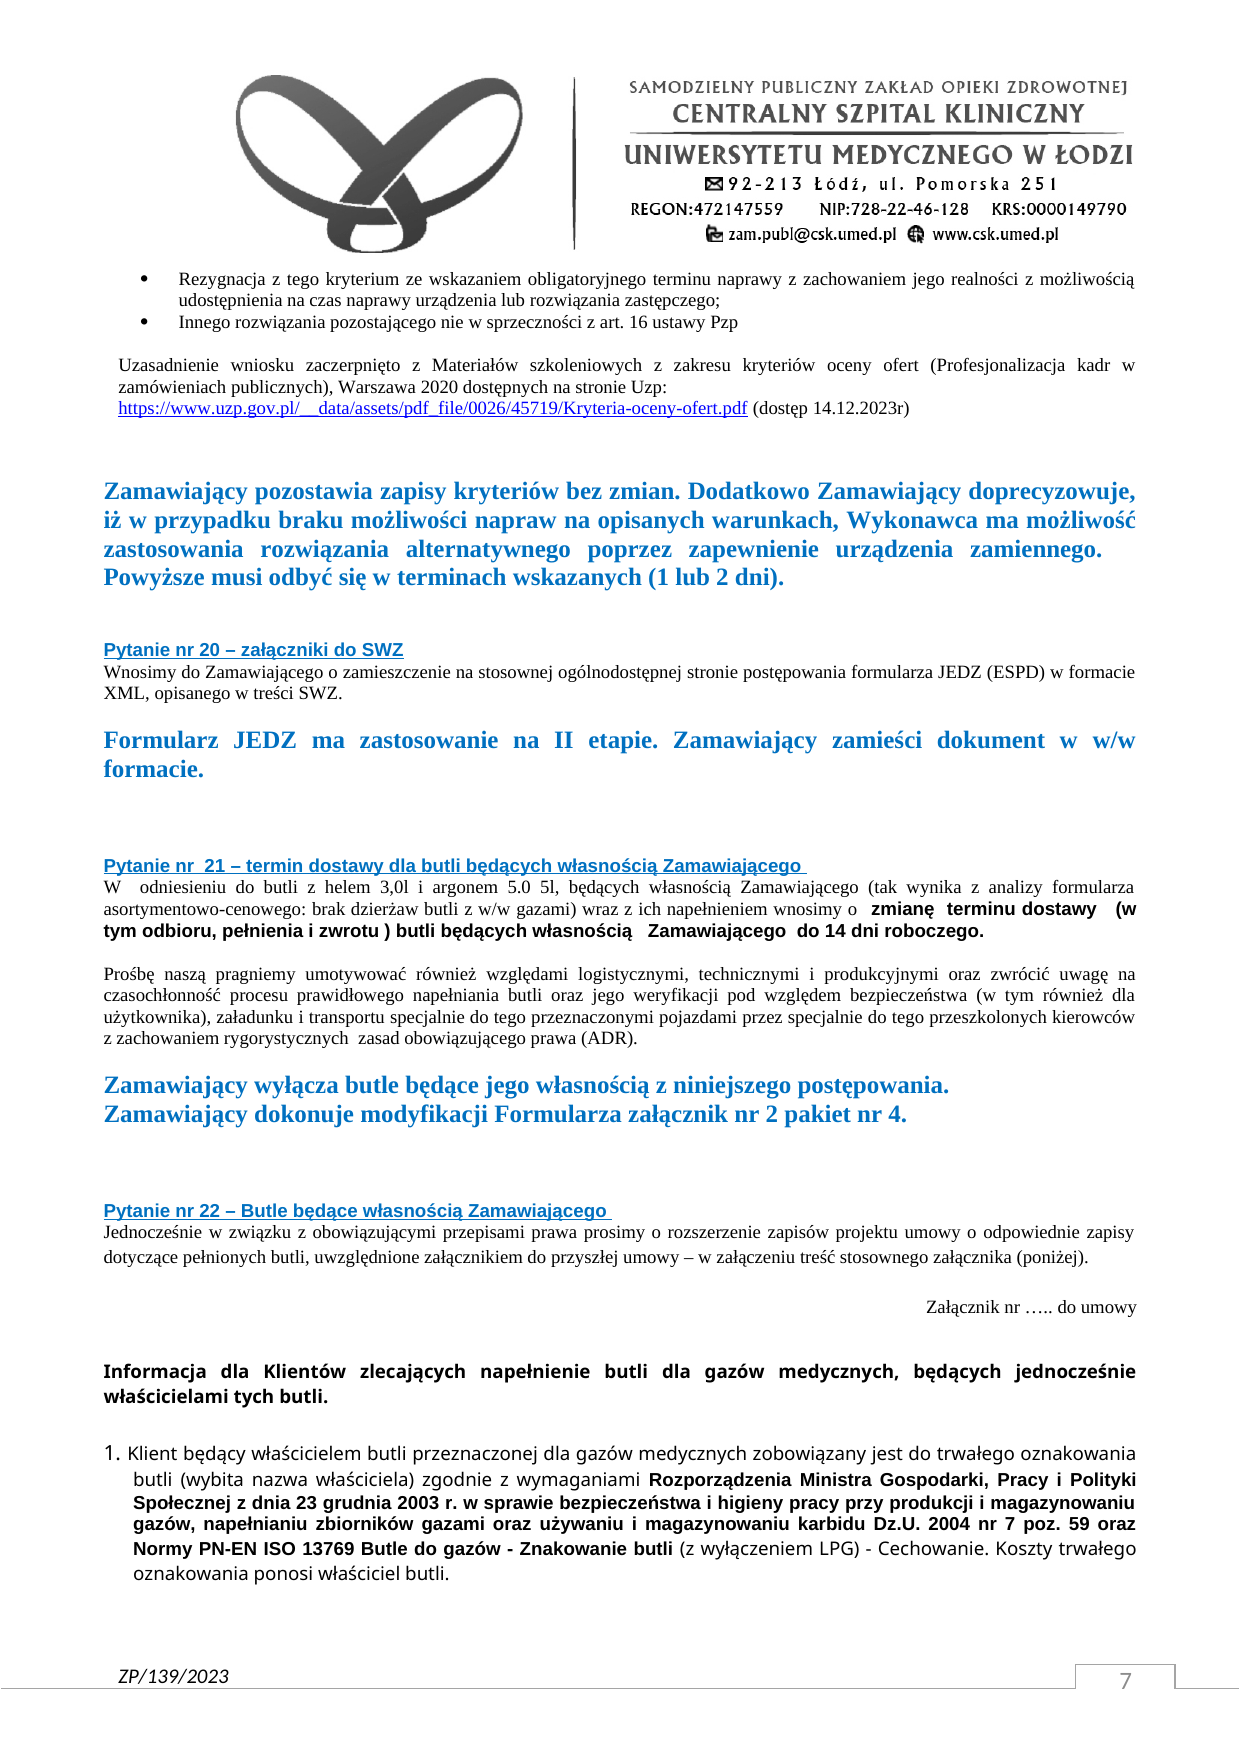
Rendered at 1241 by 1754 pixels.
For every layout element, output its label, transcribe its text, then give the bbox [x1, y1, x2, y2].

picture [232, 70, 1138, 256]
text Prośbę naszą pragniemy umotywować również względami logistycznymi, technicznymi i produkcyjnymi oraz zwrócić uwagę na czasochłonność procesu prawidłowego napełniania butli oraz jego weryfikacji pod względem bezpieczeństwa (w tym również dla użytkownika), załadunku i transportu specjalnie do tego przeznaczonymi pojazdami przez specjalnie do tego przeszkolonych kierowców z zachowaniem rygorystycznych zasad obowiązującego prawa (ADR). [103, 963, 1137, 1049]
text Formularz JEDZ ma zastosowanie na II etapie. Zamawiający zamieści dokument w w/w formacie. [103, 725, 1137, 783]
text Zamawiający wyłącza butle będące jego własnością z niniejszego postępowania. [103, 1070, 1137, 1099]
text Uzasadnienie wniosku zaczerpnięto z Materiałów szkoleniowych z zakresu kryteriów oceny ofert (Profesjonalizacja kadr w zamówieniach publicznych), Warszawa 2020 dostępnych na stronie Uzp: [118, 354, 1137, 397]
text Jednocześnie w związku z obowiązującymi przepisami prawa prosimy o rozszerzenie zapisów projektu umowy o odpowiednie zapisy dotyczące pełnionych butli, uwzględnione załącznikiem do przyszłej umowy – w załączeniu treść stosownego załącznika (poniżej). [103, 1221, 1137, 1268]
text https://www.uzp.gov.pl/__data/assets/pdf_file/0026/45719/Kryteria-oceny-ofert.pdf (dostęp 14.12.2023r) [118, 397, 1137, 419]
text Załącznik nr ….. do umowy [103, 1296, 1137, 1317]
list Rezygnacja z tego kryterium ze wskazaniem obligatoryjnego terminu naprawy z zachowaniem jego realności z możliwością udostępnienia na czas naprawy urządzenia lub rozwiązania zastępczego; [141, 268, 1137, 311]
text Pytanie nr 21 – termin dostawy dla butli będących własnością Zamawiającego [103, 855, 1137, 876]
text Zamawiający pozostawia zapisy kryteriów bez zmian. Dodatkowo Zamawiający doprecyzowuje, iż w przypadku braku możliwości napraw na opisanych warunkach, Wykonawca ma możliwość zastosowania rozwiązania alternatywnego poprzez zapewnienie urządzenia zamiennego. Powyższe musi odbyć się w terminach wskazanych (1 lub 2 dni). [103, 476, 1137, 591]
list 1. Klient będący właścicielem butli przeznaczonej dla gazów medycznych zobowiązany jest do trwałego oznakowania butli (wybita nazwa właściciela) zgodnie z wymaganiami Rozporządzenia Ministra Gospodarki, Pracy i Polityki Społecznej z dnia 23 grudnia 2003 r. w sprawie bezpieczeństwa i higieny pracy przy produkcji i magazynowaniu gazów, napełnianiu zbiorników gazami oraz używaniu i magazynowaniu karbidu Dz.U. 2004 nr 7 poz. 59 oraz Normy PN-EN ISO 13769 Butle do gazów - Znakowanie butli (z wyłączeniem LPG) - Cechowanie. Koszty trwałego oznakowania ponosi właściciel butli. [103, 1438, 1137, 1586]
text Wnosimy do Zamawiającego o zamieszczenie na stosownej ogólnodostępnej stronie postępowania formularza JEDZ (ESPD) w formacie XML, opisanego w treści SWZ. [103, 661, 1137, 704]
text W odniesieniu do butli z helem 3,0l i argonem 5.0 5l, będących własnością Zamawiającego (tak wynika z analizy formularza asortymentowo-cenowego: brak dzierżaw butli z w/w gazami) wraz z ich napełnieniem wnosimy o zmianę terminu dostawy (w tym odbioru, pełnienia i zwrotu ) butli będących własnością Zamawiającego do 14 dni roboczego. [103, 876, 1137, 941]
text Pytanie nr 20 – załączniki do SWZ [103, 639, 1137, 661]
text Zamawiający dokonuje modyfikacji Formularza załącznik nr 2 pakiet nr 4. [103, 1099, 1137, 1128]
list Informacja dla Klientów zlecających napełnienie butli dla gazów medycznych, będących jednocześnie właścicielami tych butli. [103, 1358, 1137, 1409]
text Pytanie nr 22 – Butle będące własnością Zamawiającego [103, 1200, 1137, 1221]
list Innego rozwiązania pozostającego nie w sprzeczności z art. 16 ustawy Pzp [141, 311, 1137, 332]
